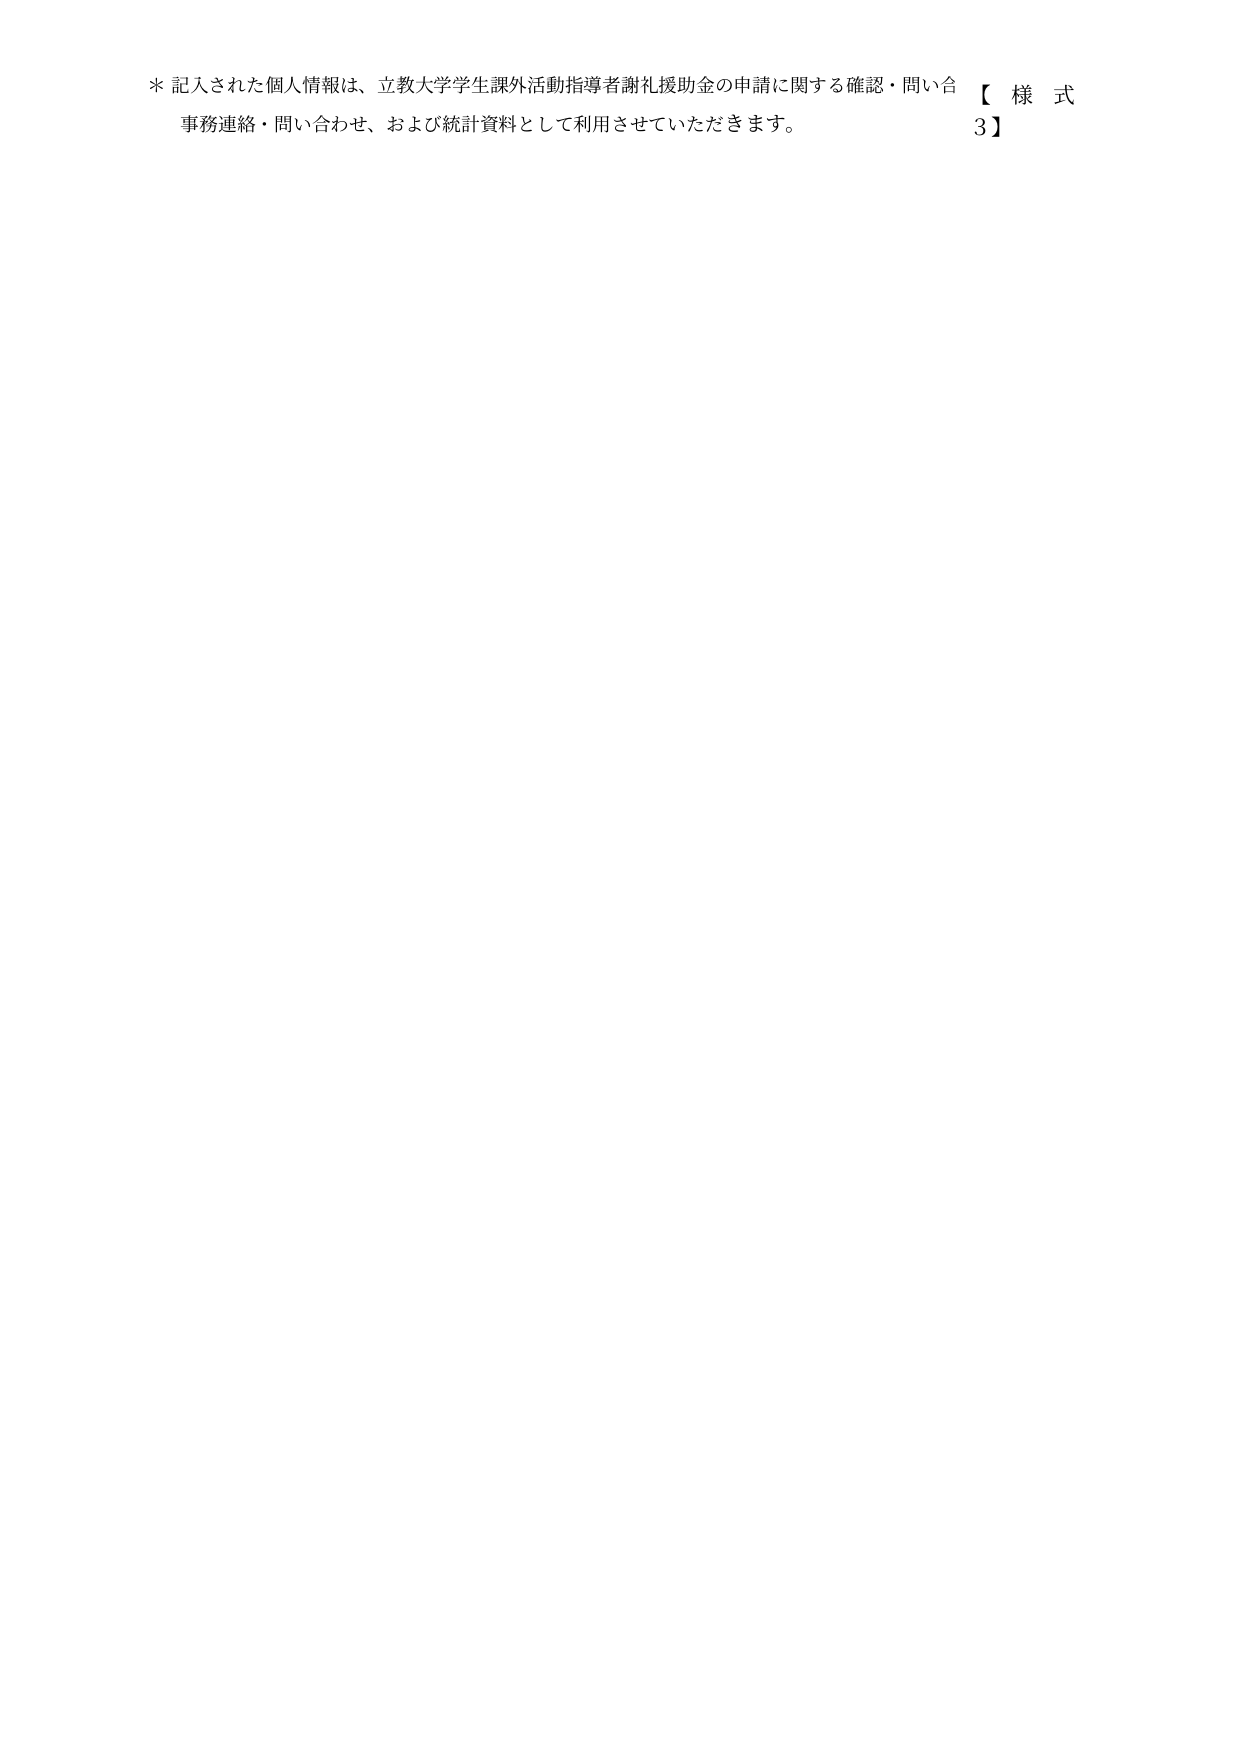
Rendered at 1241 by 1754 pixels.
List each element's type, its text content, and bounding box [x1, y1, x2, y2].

text ＊ 記入された個人情報は、立教大学学生課外活動指導者謝礼援助金の申請に関する確認・問い合わせ、選考後の事務連絡・問い合わせ、および統計資料として利用させていただきます。 [148, 66, 1092, 141]
